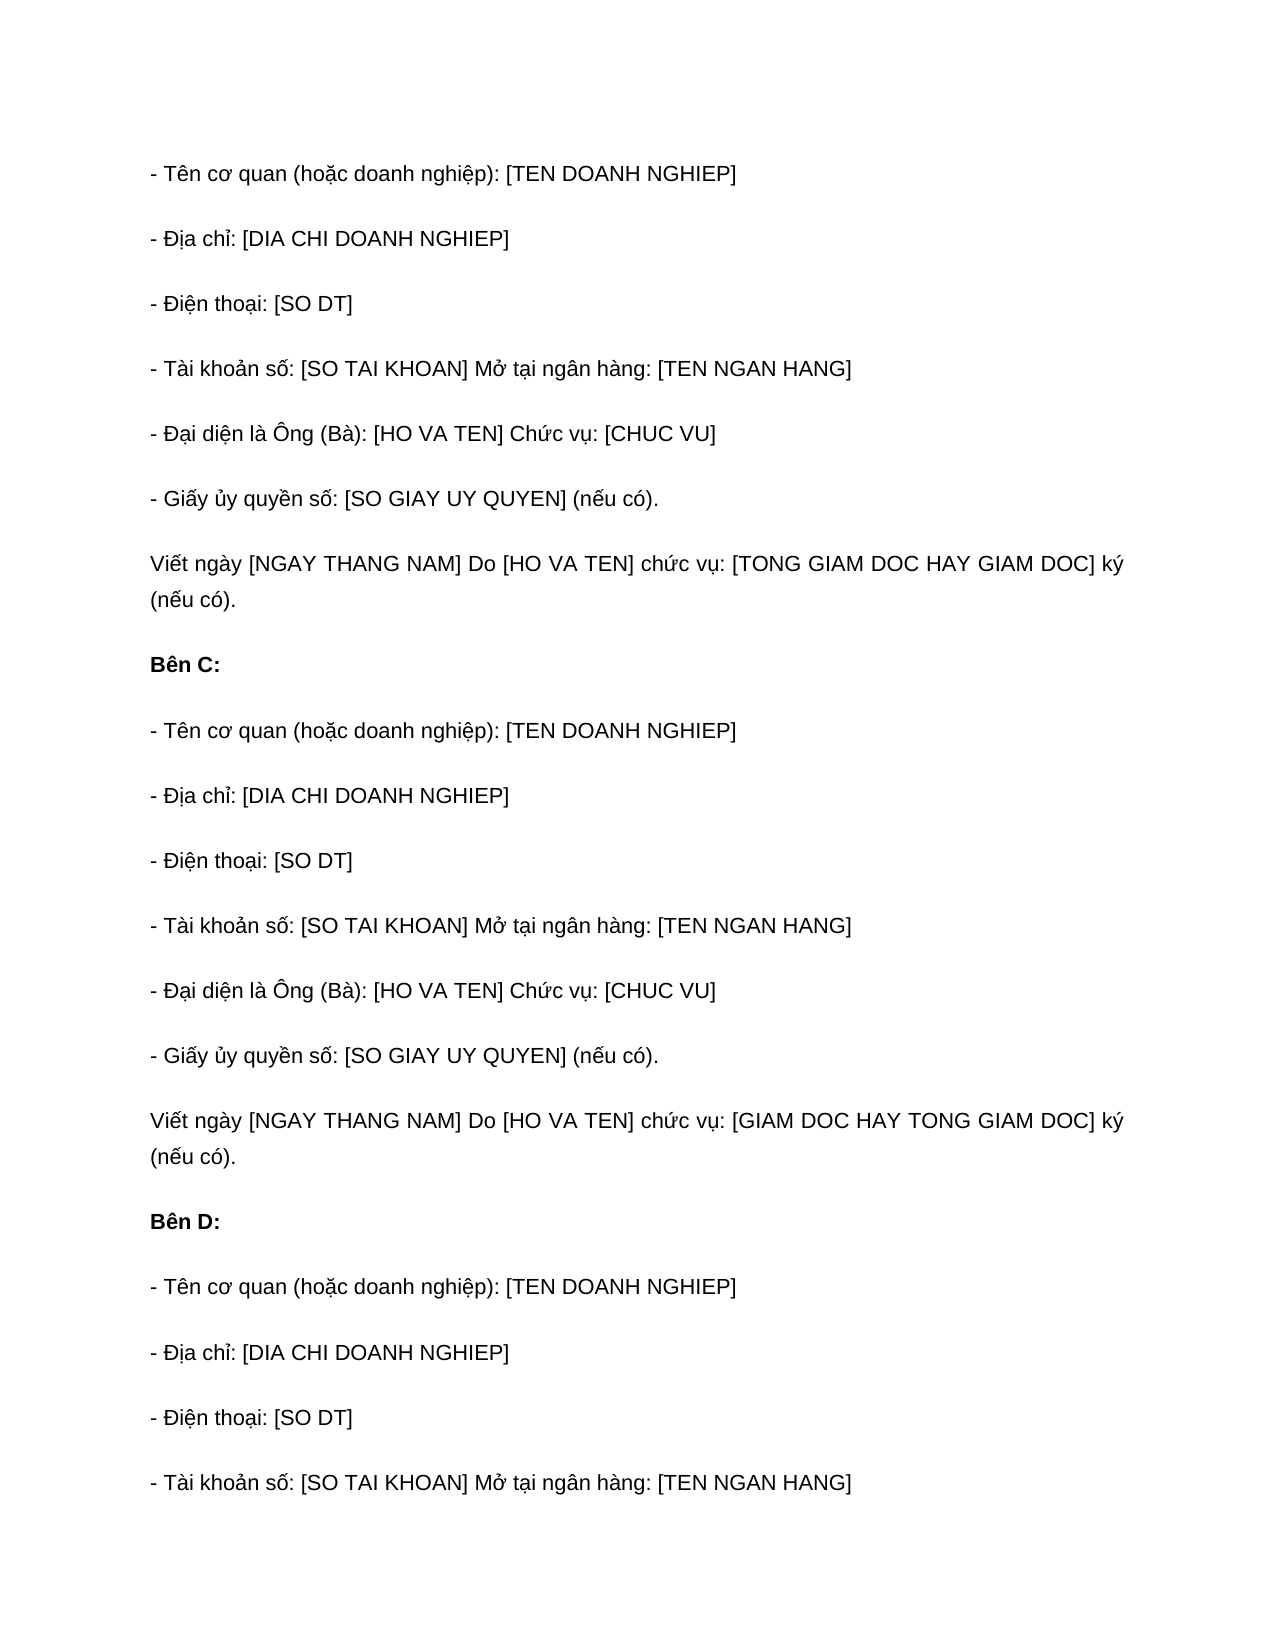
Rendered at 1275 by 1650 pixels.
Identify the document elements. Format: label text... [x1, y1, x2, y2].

text - Địa chỉ: [DIA CHI DOANH NGHIEP] [150, 215, 1125, 251]
text - Tên cơ quan (hoặc doanh nghiệp): [TEN DOANH NGHIEP] [150, 150, 1125, 186]
text Viết ngày [NGAY THANG NAM] Do [HO VA TEN] chức vụ: [TONG GIAM DOC HAY GIAM DOC] ký (nếu có). [150, 541, 1125, 612]
text - Điện thoại: [SO DT] [150, 837, 1125, 873]
text - Giấy ủy quyền số: [SO GIAY UY QUYEN] (nếu có). [150, 476, 1125, 511]
text Bên D: [150, 1198, 1125, 1234]
text - Tên cơ quan (hoặc doanh nghiệp): [TEN DOANH NGHIEP] [150, 707, 1125, 743]
text - Đại diện là Ông (Bà): [HO VA TEN] Chức vụ: [CHUC VU] [150, 967, 1125, 1003]
text - Điện thoại: [SO DT] [150, 1394, 1125, 1430]
text - Tài khoản số: [SO TAI KHOAN] Mở tại ngân hàng: [TEN NGAN HANG] [150, 902, 1125, 938]
text - Đại diện là Ông (Bà): [HO VA TEN] Chức vụ: [CHUC VU] [150, 410, 1125, 446]
text Viết ngày [NGAY THANG NAM] Do [HO VA TEN] chức vụ: [GIAM DOC HAY TONG GIAM DOC] ký (nếu có). [150, 1097, 1125, 1169]
text - Địa chỉ: [DIA CHI DOANH NGHIEP] [150, 772, 1125, 808]
text - Tài khoản số: [SO TAI KHOAN] Mở tại ngân hàng: [TEN NGAN HANG] [150, 1459, 1125, 1495]
text - Giấy ủy quyền số: [SO GIAY UY QUYEN] (nếu có). [150, 1032, 1125, 1068]
text Bên C: [150, 642, 1125, 678]
text - Địa chỉ: [DIA CHI DOANH NGHIEP] [150, 1329, 1125, 1364]
text - Tài khoản số: [SO TAI KHOAN] Mở tại ngân hàng: [TEN NGAN HANG] [150, 345, 1125, 381]
text - Tên cơ quan (hoặc doanh nghiệp): [TEN DOANH NGHIEP] [150, 1263, 1125, 1299]
text - Điện thoại: [SO DT] [150, 280, 1125, 316]
